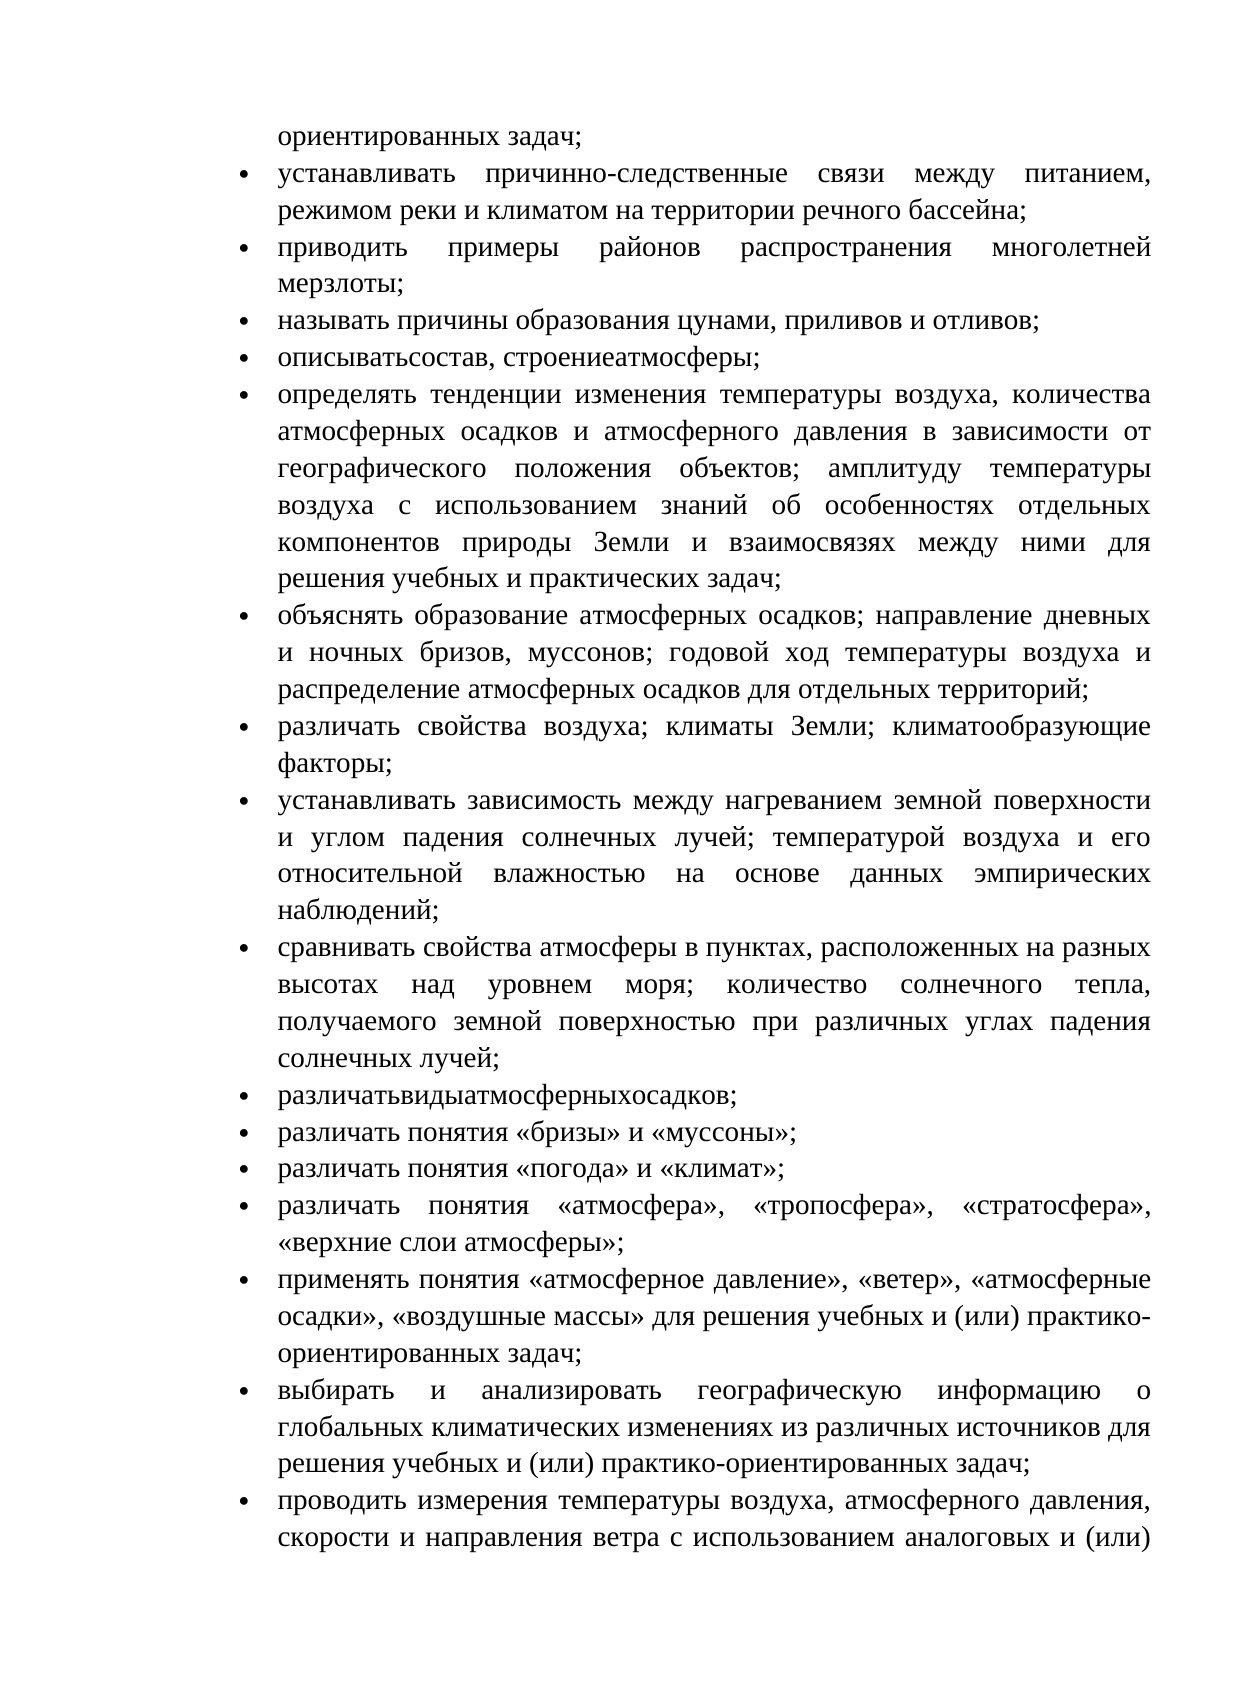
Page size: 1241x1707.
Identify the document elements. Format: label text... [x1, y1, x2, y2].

list описыватьсостав, строениеатмосферы; [240, 339, 1152, 373]
list различать свойства воздуха; климаты Земли; климатообразующие факторы; [240, 708, 1152, 778]
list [240, 1482, 1152, 1553]
list различатьвидыатмосферныхосадков; [240, 1077, 1152, 1110]
list применять понятия «атмосферное давление», «ветер», «атмосферные осадки», «воздушные массы» для решения учебных и (или) практико-ориентированных задач; [240, 1261, 1152, 1368]
list выбирать и анализировать географическую информацию о глобальных климатических изменениях из различных источников для решения учебных и (или) практико-ориентированных задач; [240, 1372, 1152, 1479]
list объяснять образование атмосферных осадков; направление дневных и ночных бризов, муссонов; годовой ход температуры воздуха и распределение атмосферных осадков для отдельных территорий; [240, 597, 1152, 705]
list называть причины образования цунами, приливов и отливов; [240, 302, 1152, 336]
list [240, 118, 1152, 152]
list устанавливать зависимость между нагреванием земной поверхности и углом падения солнечных лучей; температурой воздуха и его относительной влажностью на основе данных эмпирических наблюдений; [240, 782, 1152, 926]
list различать понятия «погода» и «климат»; [240, 1151, 1152, 1184]
list различать понятия «бризы» и «муссоны»; [240, 1114, 1152, 1147]
list приводить примеры районов распространения многолетней мерзлоты; [240, 229, 1152, 299]
list устанавливать причинно-следственные связи между питанием, режимом реки и климатом на территории речного бассейна; [240, 155, 1152, 225]
list определять тенденции изменения температуры воздуха, количества атмосферных осадков и атмосферного давления в зависимости от географического положения объектов; амплитуду температуры воздуха с использованием знаний об особенностях отдельных компонентов природы Земли и взаимосвязях между ними для решения учебных и практических задач; [240, 376, 1152, 594]
list сравнивать свойства атмосферы в пунктах, расположенных на разных высотах над уровнем моря; количество солнечного тепла, получаемого земной поверхностью при различных углах падения солнечных лучей; [240, 929, 1152, 1073]
list различать понятия «атмосфера», «тропосфера», «стратосфера», «верхние слои атмосферы»; [240, 1187, 1152, 1258]
